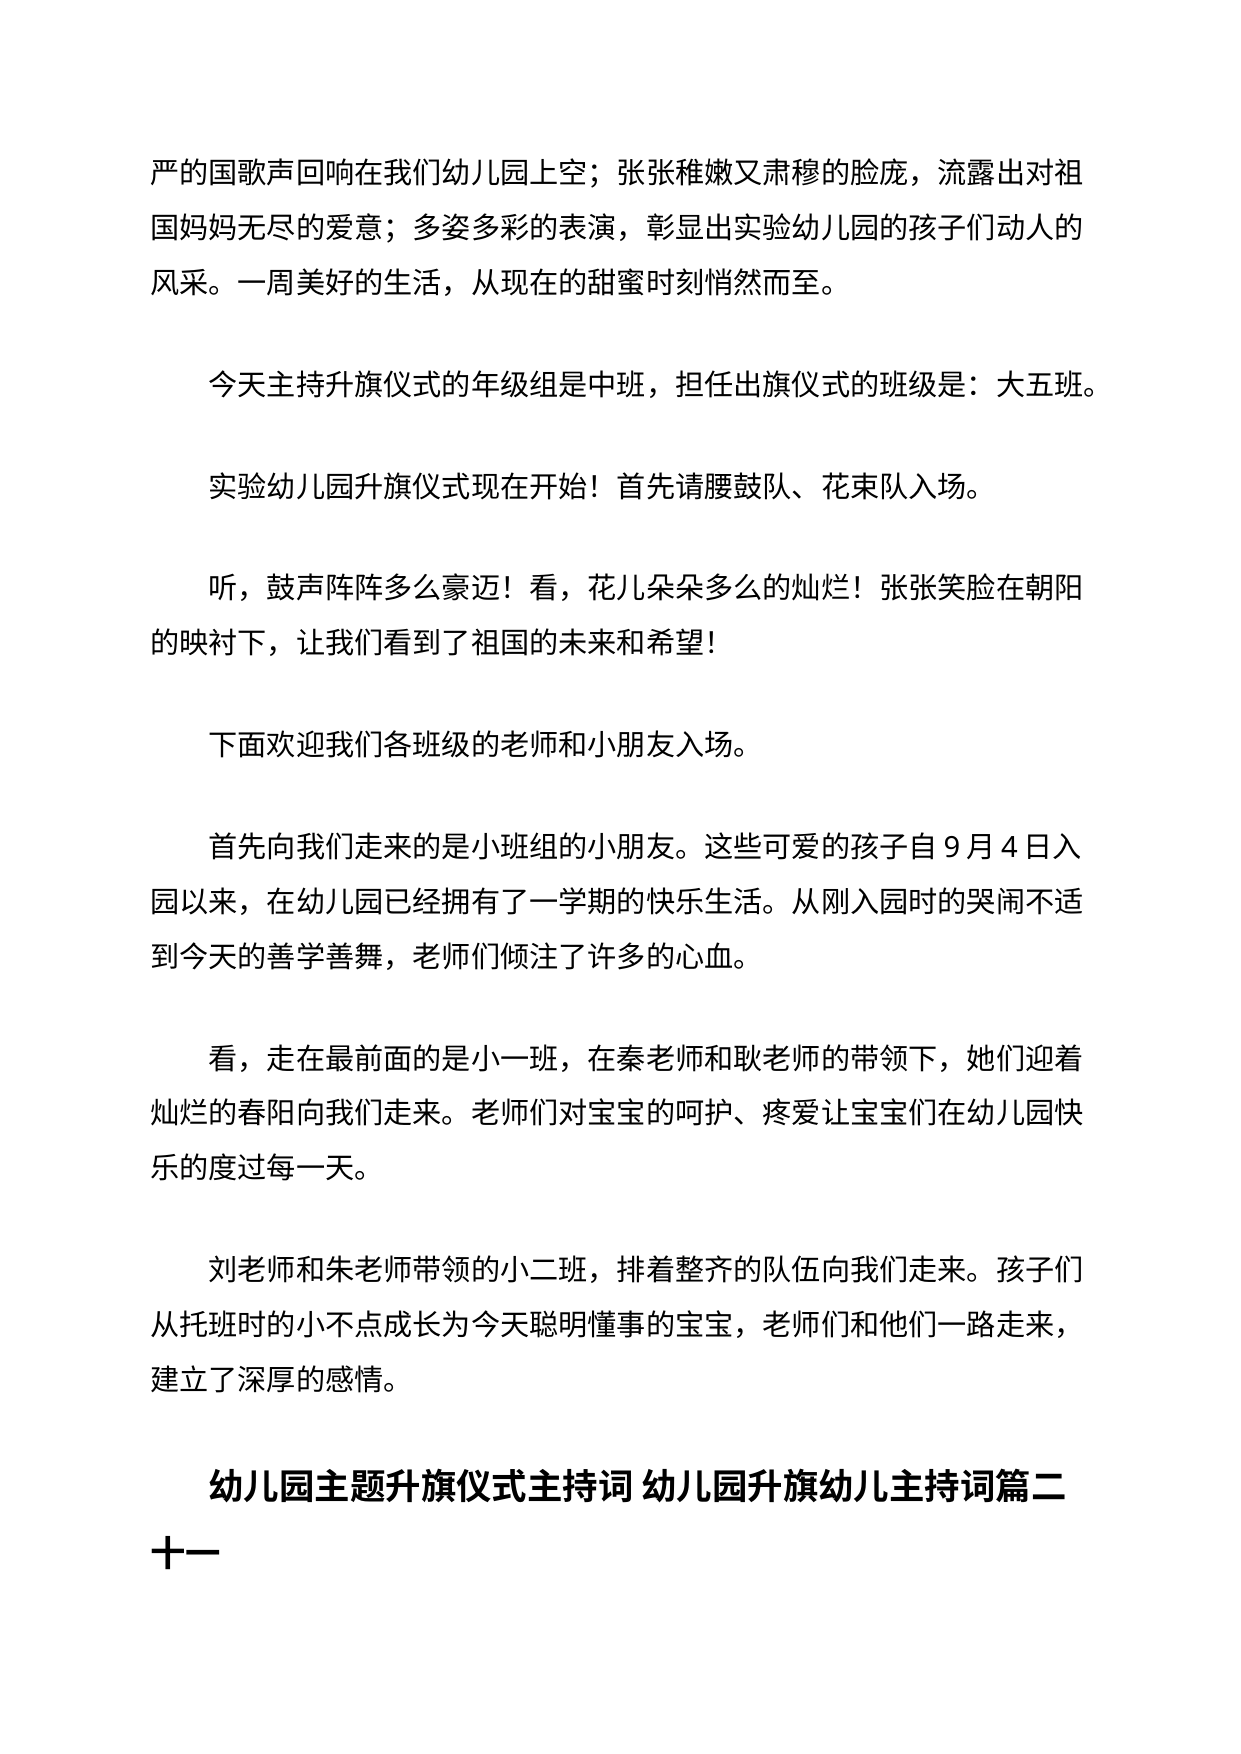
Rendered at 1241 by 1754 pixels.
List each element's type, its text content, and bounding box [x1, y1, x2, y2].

text 刘老师和朱老师带领的小二班，排着整齐的队伍向我们走来。孩子们从托班时的小不点成长为今天聪明懂事的宝宝，老师们和他们一路走来，建立了深厚的感情。 [150, 1247, 1090, 1399]
text 听，鼓声阵阵多么豪迈！看，花儿朵朵多么的灿烂！张张笑脸在朝阳的映衬下，让我们看到了祖国的未来和希望！ [150, 565, 1090, 662]
text 看，走在最前面的是小一班，在秦老师和耿老师的带领下，她们迎着灿烂的春阳向我们走来。老师们对宝宝的呵护、疼爱让宝宝们在幼儿园快乐的度过每一天。 [150, 1035, 1090, 1187]
text 首先向我们走来的是小班组的小朋友。这些可爱的孩子自9月4日入园以来，在幼儿园已经拥有了一学期的快乐生活。从刚入园时的哭闹不适到今天的善学善舞，老师们倾注了许多的心血。 [150, 823, 1090, 976]
text 今天主持升旗仪式的年级组是中班，担任出旗仪式的班级是：大五班。 [150, 362, 1090, 404]
text 下面欢迎我们各班级的老师和小朋友入场。 [150, 722, 1090, 764]
text 实验幼儿园升旗仪式现在开始！首先请腰鼓队、花束队入场。 [150, 463, 1090, 506]
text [150, 150, 1090, 302]
text 幼儿园主题升旗仪式主持词 幼儿园升旗幼儿主持词篇二十一 [150, 1458, 1090, 1576]
